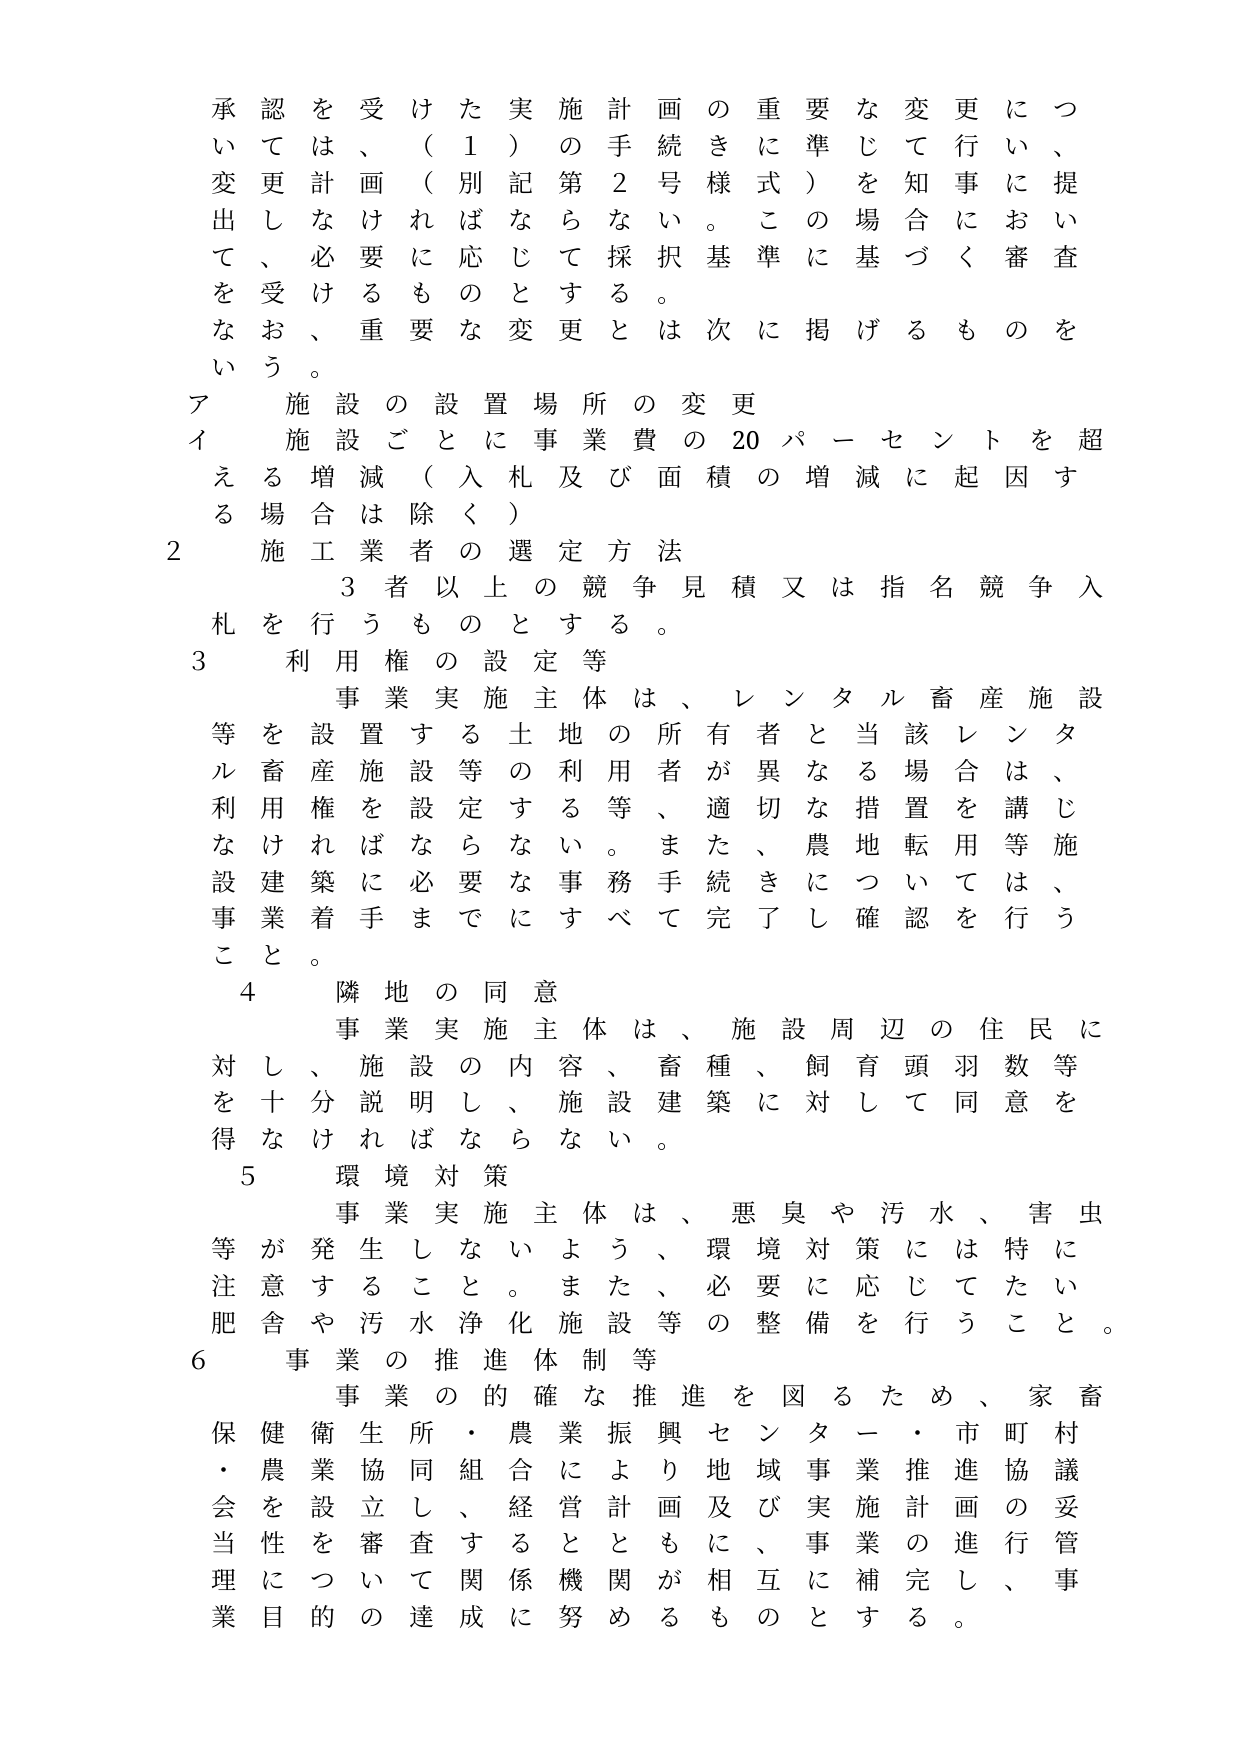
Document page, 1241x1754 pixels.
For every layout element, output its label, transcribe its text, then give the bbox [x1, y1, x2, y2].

text ４ 隣地の同意 [112, 972, 1128, 1009]
text ６ 事業の推進体制等 [162, 1340, 1128, 1377]
text ５ 環境対策 [112, 1156, 1128, 1193]
text 事業実施主体は、レンタル畜産施設等を設置する土地の所有者と当該レンタル畜産施設等の利用者が異なる場合は、利用権を設定する等、適切な措置を講じなければならない。また、農地転用等施設建築に必要な事務手続きについては、事業着手までにすべて完了し確認を行うこと。 [112, 678, 1128, 972]
text ３ 利用権の設定等 [162, 641, 1128, 678]
text ア 施設の設置場所の変更 [112, 384, 1128, 421]
text 承認を受けた実施計画の重要な変更については、（１）の手続きに準じて行い、変更計画（別記第２号様式）を知事に提出しなければならない。この場合において、必要に応じて採択基準に基づく審査を受けるものとする。 [112, 90, 1128, 310]
text 事業実施主体は、施設周辺の住民に対し、施設の内容、畜種、飼育頭羽数等を十分説明し、施設建築に対して同意を得なければならない。 [112, 1009, 1128, 1156]
text 事業の的確な推進を図るため、家畜保健衛生所・農業振興センター・市町村・農業協同組合により地域事業推進協議会を設立し、経営計画及び実施計画の妥当性を審査するとともに、事業の進行管理について関係機関が相互に補完し、事業目的の達成に努めるものとする。 [112, 1377, 1128, 1634]
text なお、重要な変更とは次に掲げるものをいう。 [112, 310, 1128, 384]
text ３者以上の競争見積又は指名競争入札を行うものとする。 [112, 568, 1128, 641]
text ２ 施工業者の選定方法 [112, 531, 1128, 568]
text 事業実施主体は、悪臭や汚水、害虫等が発生しないよう、環境対策には特に注意すること。また、必要に応じてたい肥舎や汚水浄化施設等の整備を行うこと。 [112, 1193, 1128, 1340]
text イ 施設ごとに事業費の20パーセントを超える増減（入札及び面積の増減に起因する場合は除く） [186, 421, 1128, 531]
